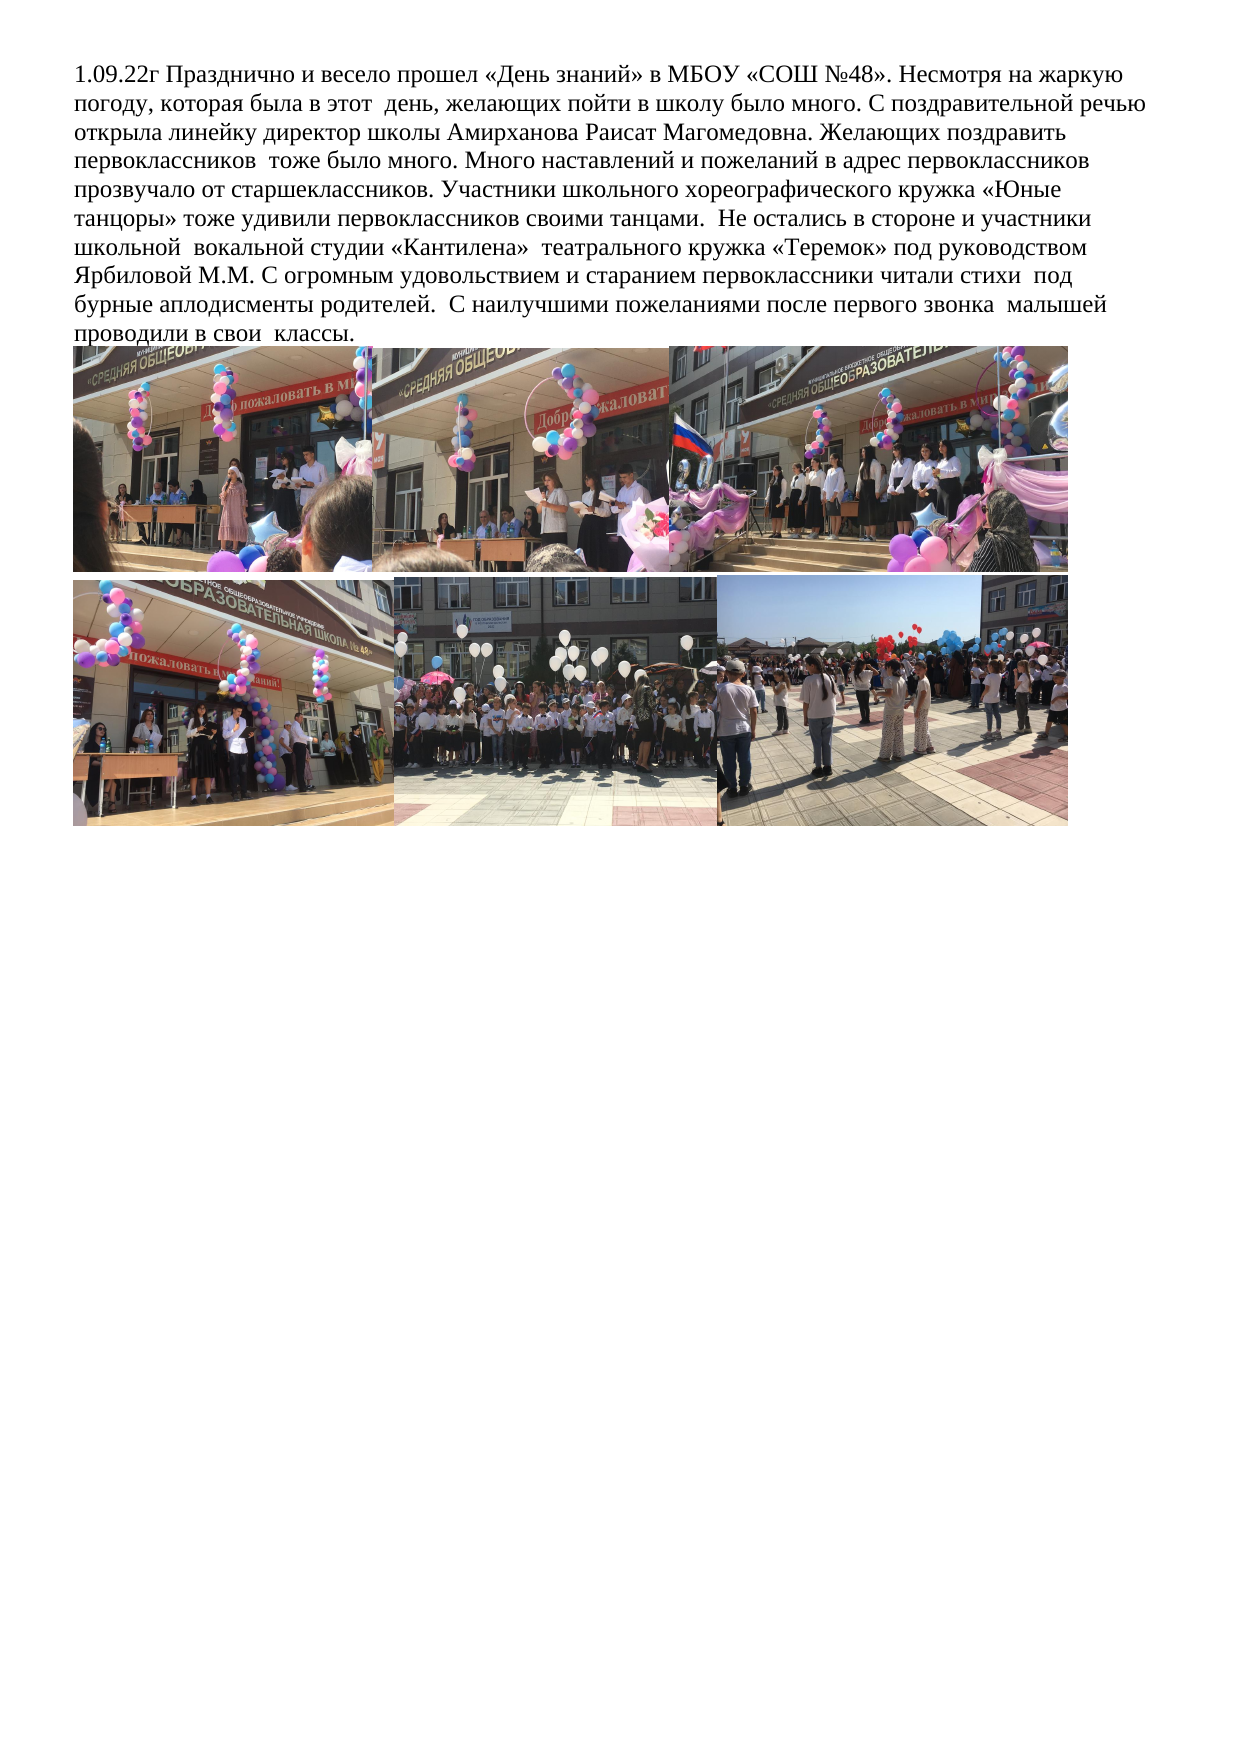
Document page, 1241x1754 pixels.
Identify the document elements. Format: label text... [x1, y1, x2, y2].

text 1.09.22г Празднично и весело прошел «День знаний» в МБОУ «СОШ №48». Несмотря на жаркую погоду, которая была в этот день, желающих пойти в школу было много. С поздравительной речью открыла линейку директор школы Амирханова Раисат Магомедовна. Желающих поздравить первоклассников тоже было много. Много наставлений и пожеланий в адрес первоклассников прозвучало от старшеклассников. Участники школьного хореографического кружка «Юные танцоры» тоже удивили первоклассников своими танцами. Не остались в стороне и участники школьной вокальной студии «Кантилена» театрального кружка «Теремок» под руководством Ярбиловой М.М. С огромным удовольствием и старанием первоклассники читали стихи под бурные аплодисменты родителей. С наилучшими пожеланиями после первого звонка малышей проводили в свои классы. [74, 59, 1152, 347]
picture [73, 575, 1068, 826]
picture [73, 346, 1068, 572]
